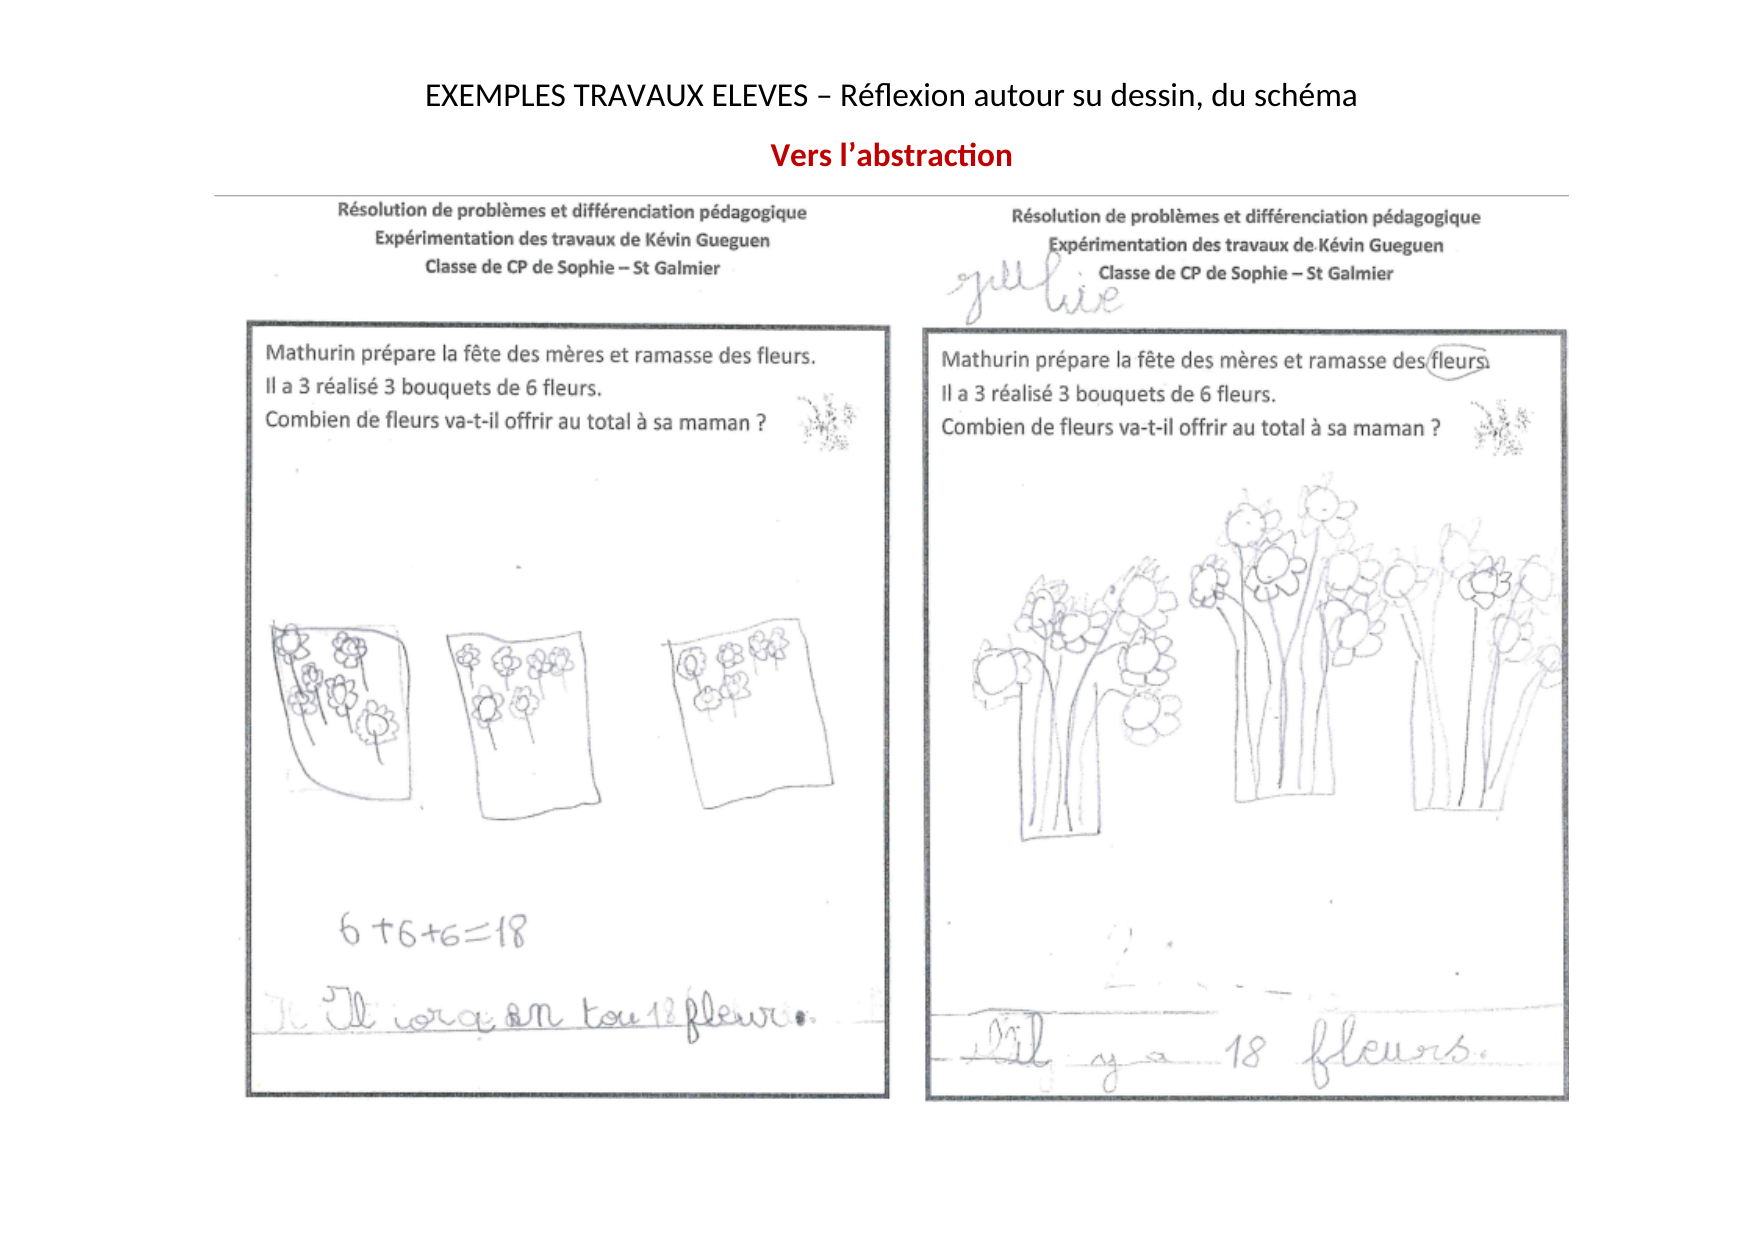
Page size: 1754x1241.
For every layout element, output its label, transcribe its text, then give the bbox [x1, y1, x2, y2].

picture [214, 195, 1569, 1113]
text EXEMPLES TRAVAUX ELEVES – Réflexion autour su dessin, du schéma [148, 74, 1636, 114]
text Vers l’abstraction [148, 134, 1636, 175]
